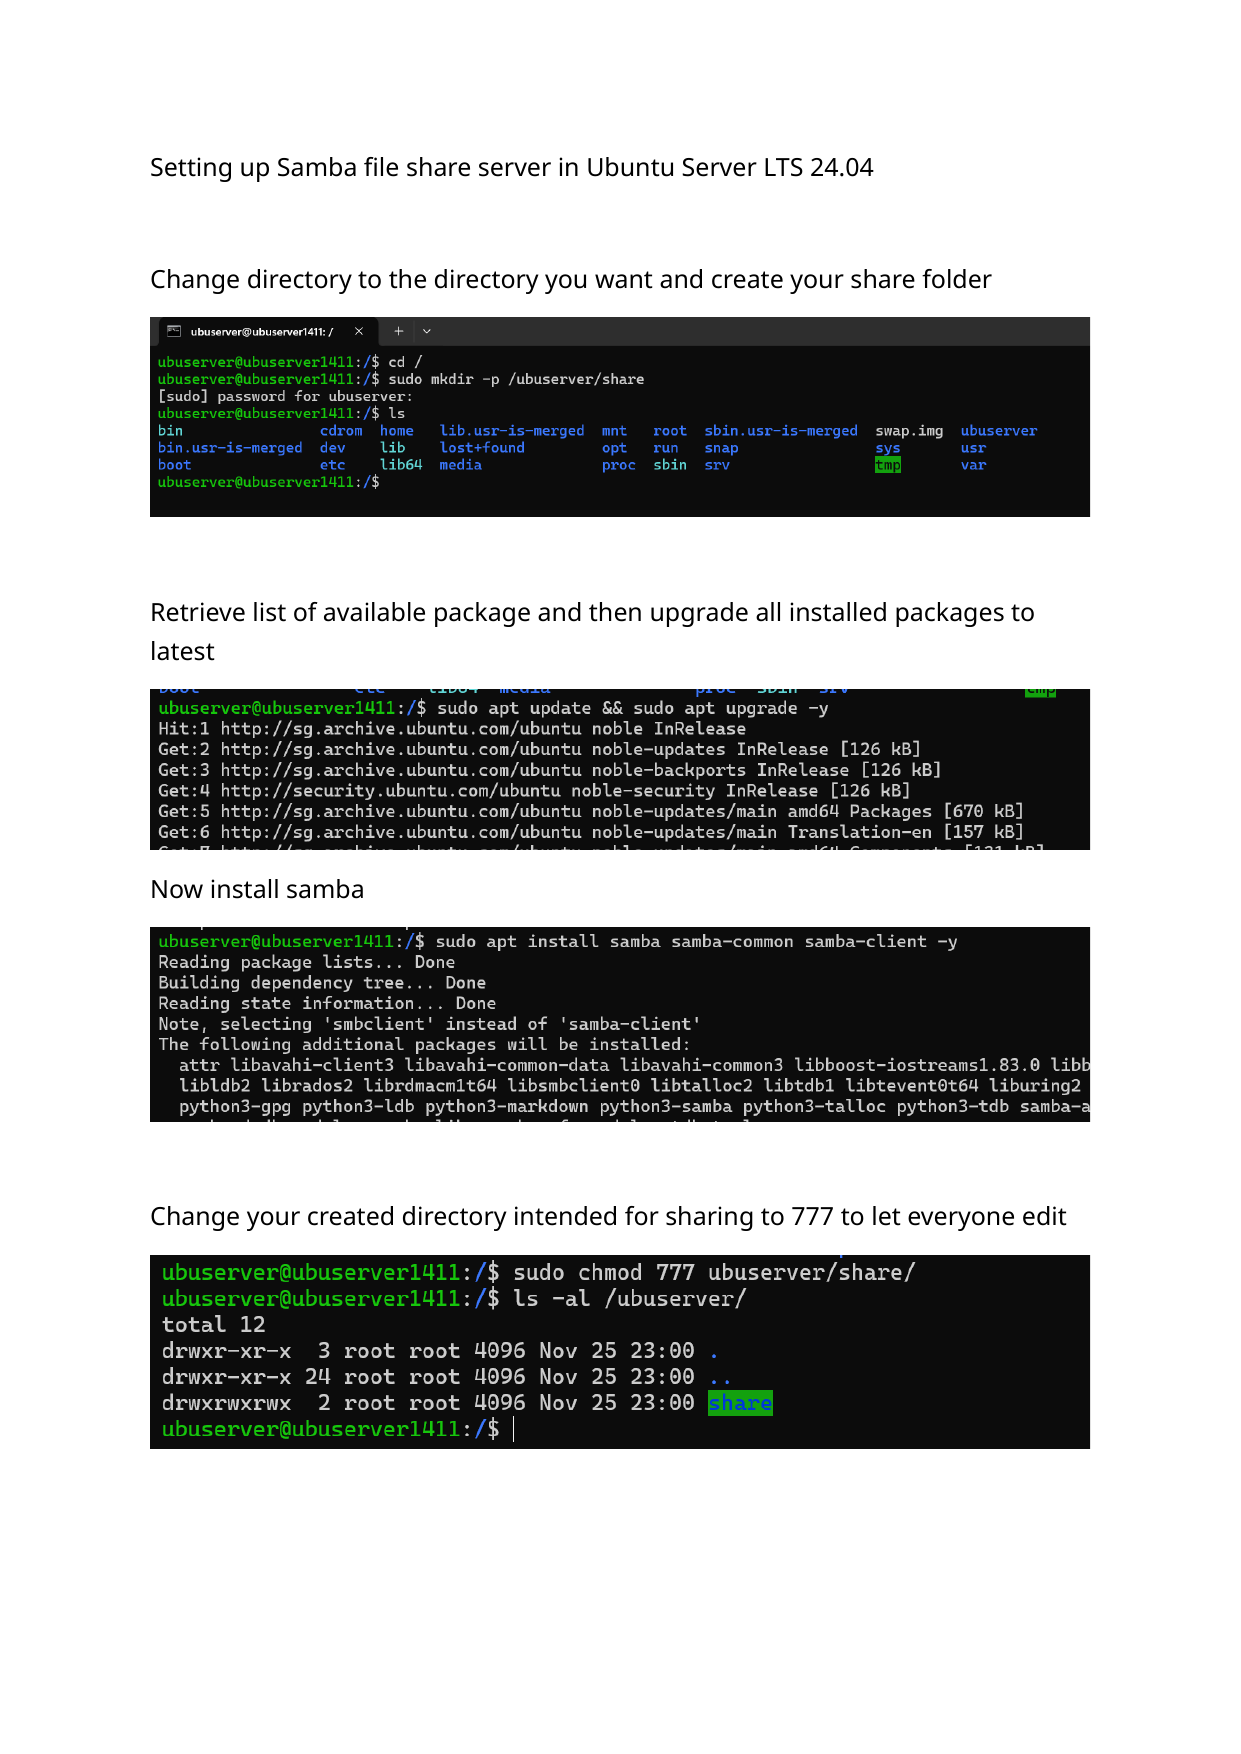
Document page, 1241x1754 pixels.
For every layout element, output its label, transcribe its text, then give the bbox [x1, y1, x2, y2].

text Now install samba [150, 872, 1090, 906]
text Retrieve list of available package and then upgrade all installed packages to latest [150, 594, 1090, 668]
picture [150, 1255, 1091, 1449]
picture [150, 317, 1091, 517]
text Change directory to the directory you want and create your share folder [150, 262, 1090, 296]
picture [150, 689, 1091, 850]
text Setting up Samba file share server in Ubuntu Server LTS 24.04 [150, 150, 1090, 184]
text Change your created directory intended for sharing to 777 to let everyone edit [150, 1199, 1090, 1233]
picture [150, 927, 1091, 1122]
